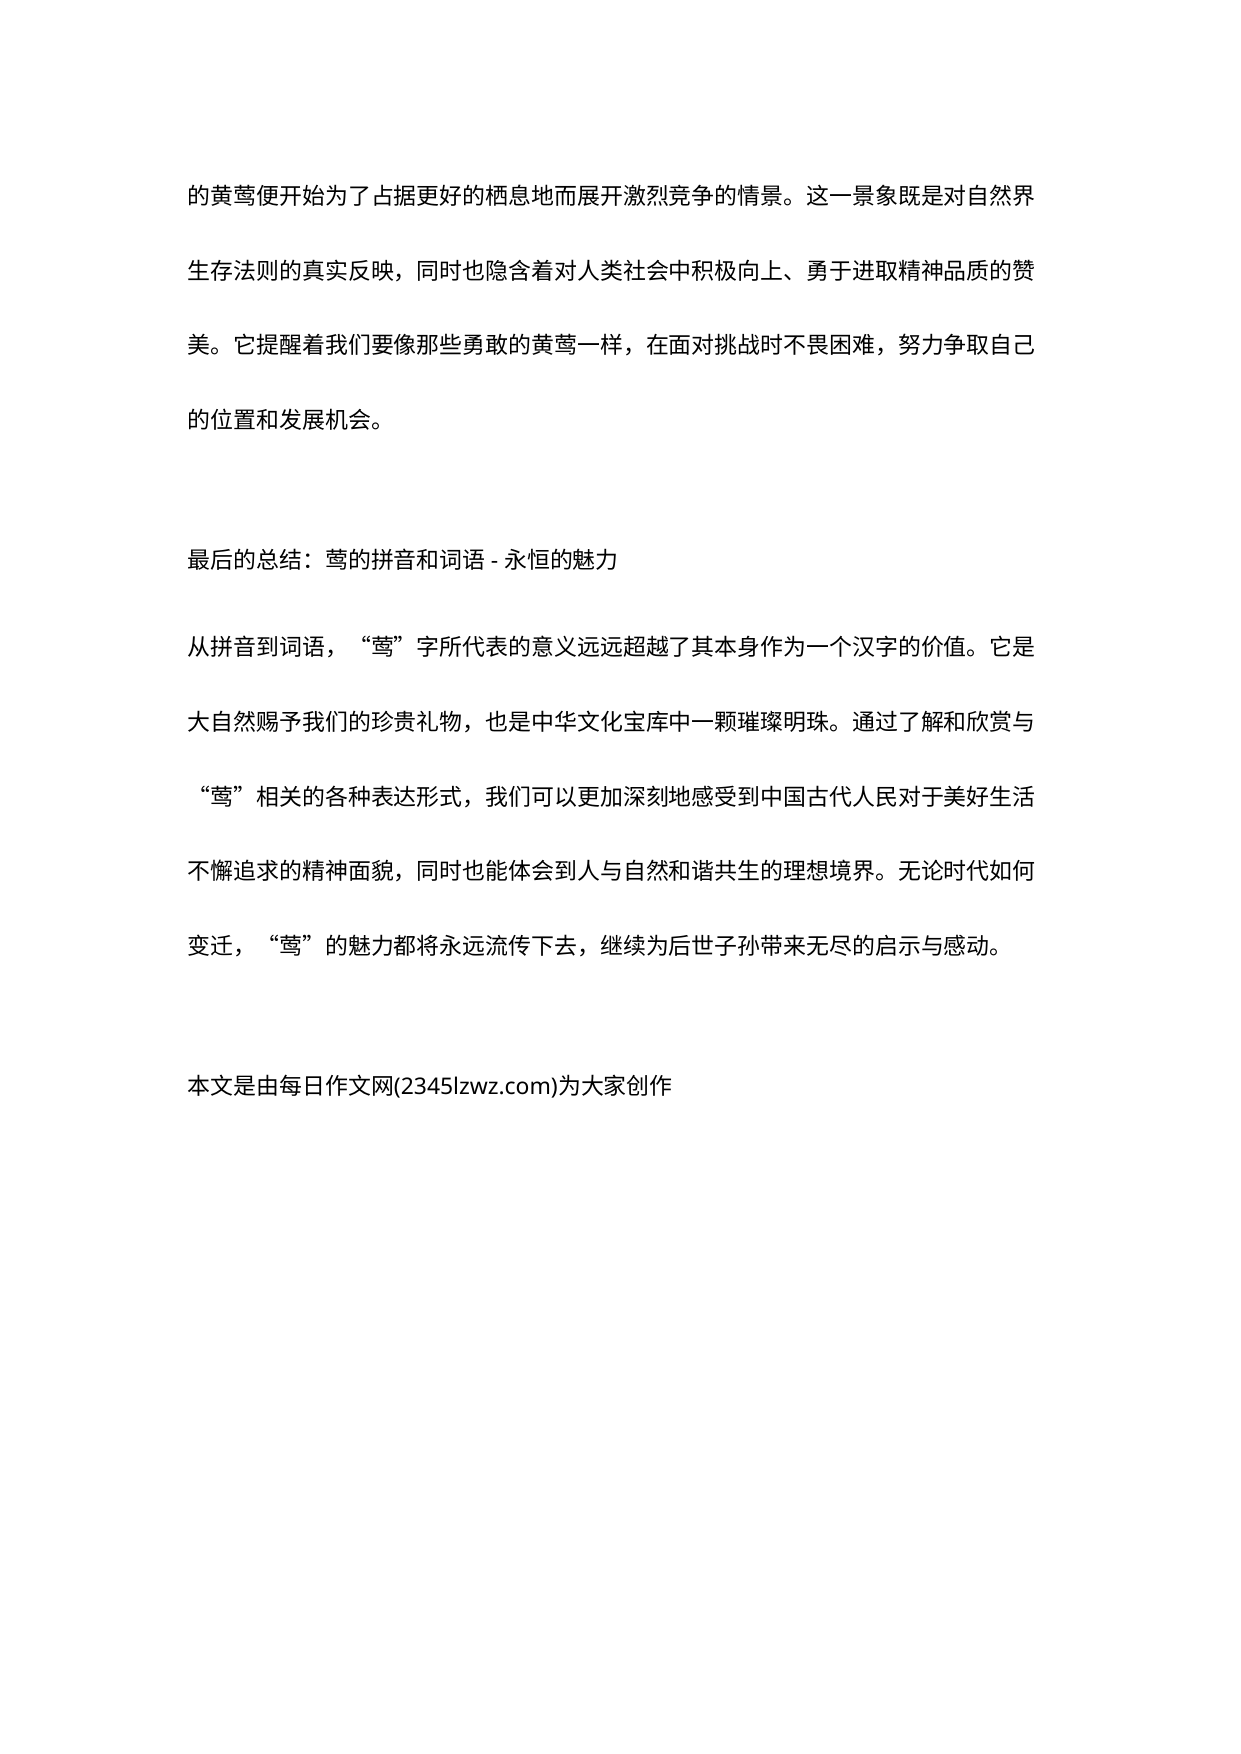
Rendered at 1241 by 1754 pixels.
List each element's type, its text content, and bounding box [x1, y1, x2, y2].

text 从拼音到词语，“莺”字所代表的意义远远超越了其本身作为一个汉字的价值。它是大自然赐予我们的珍贵礼物，也是中华文化宝库中一颗璀璨明珠。通过了解和欣赏与“莺”相关的各种表达形式，我们可以更加深刻地感受到中国古代人民对于美好生活不懈追求的精神面貌，同时也能体会到人与自然和谐共生的理想境界。无论时代如何变迁，“莺”的魅力都将永远流传下去，继续为后世子孙带来无尽的启示与感动。 [187, 613, 1053, 977]
text 本文是由每日作文网(2345lzwz.com)为大家创作 [187, 1052, 1053, 1117]
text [187, 162, 1053, 451]
text 最后的总结：莺的拼音和词语 - 永恒的魅力 [187, 526, 1053, 591]
